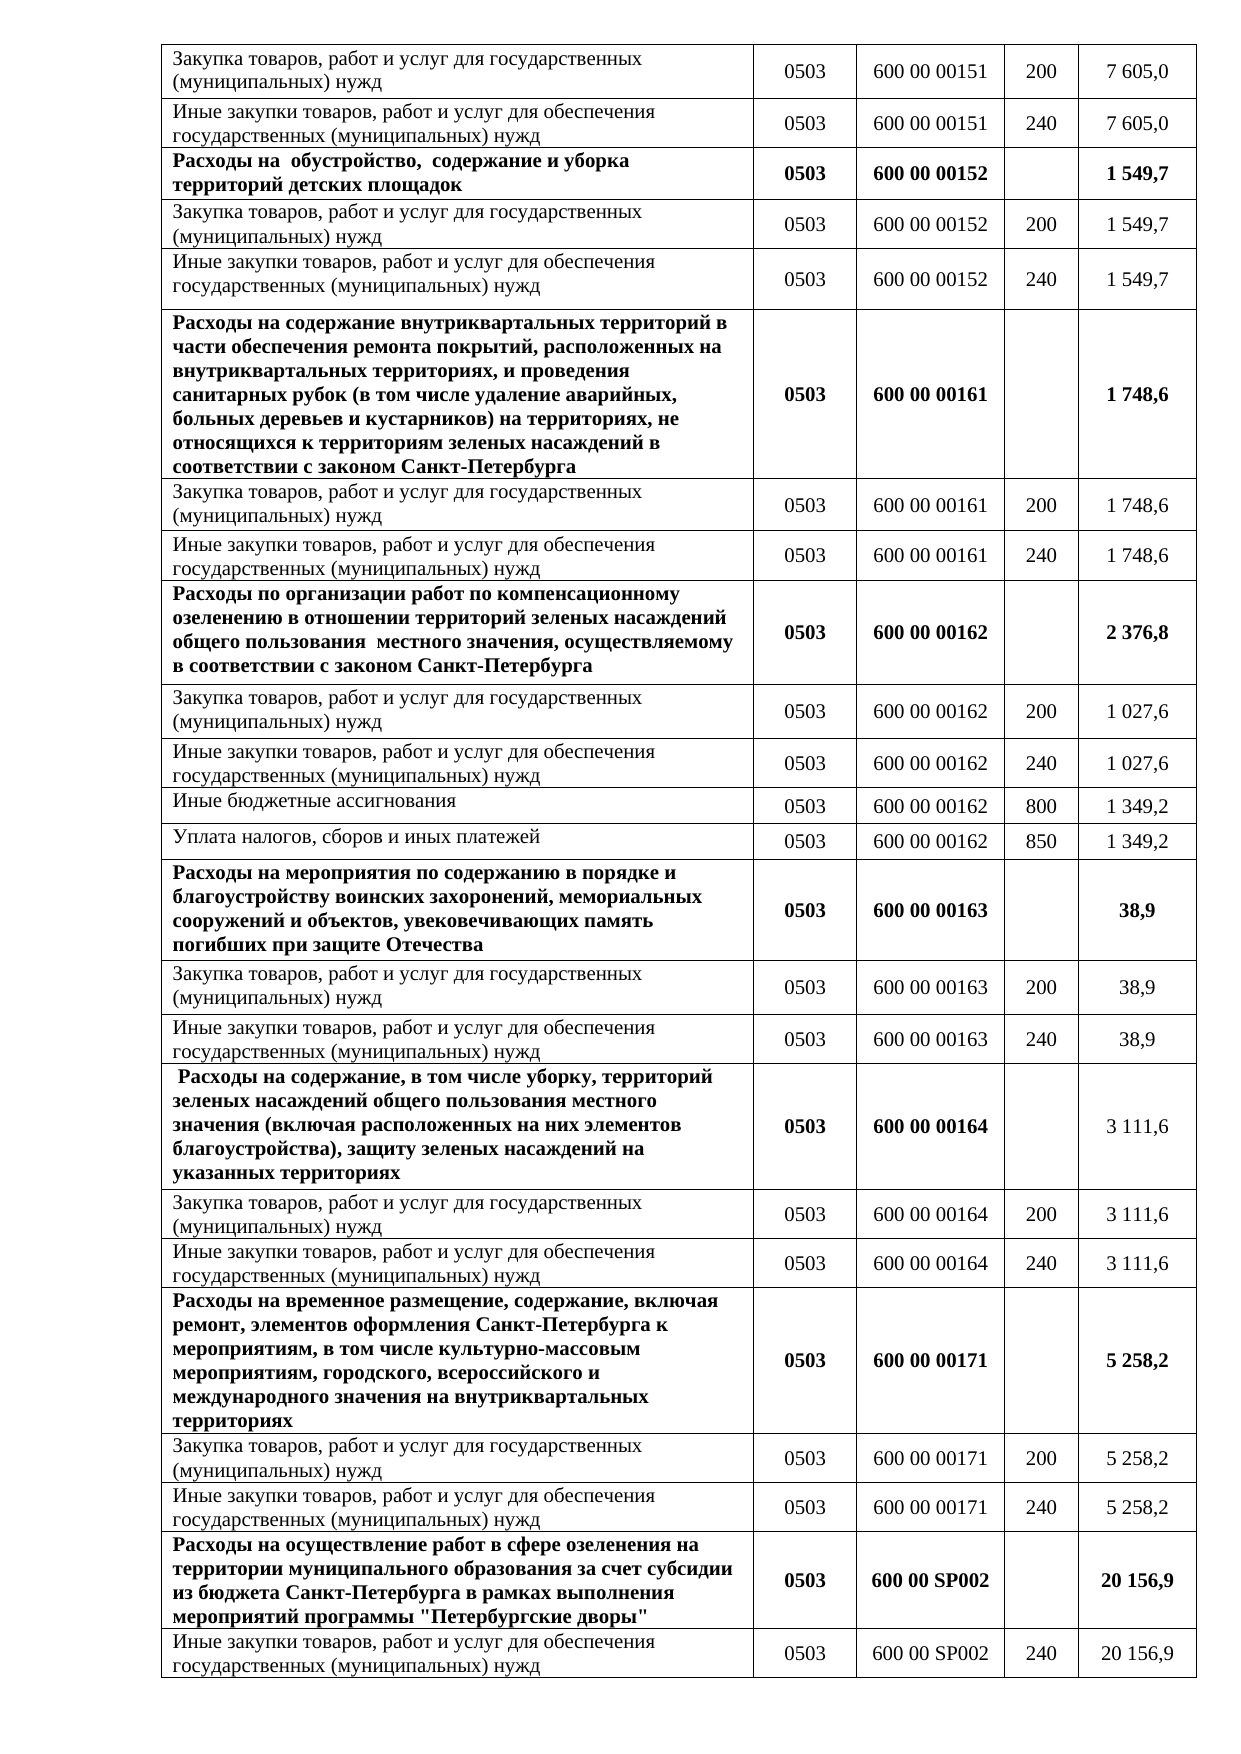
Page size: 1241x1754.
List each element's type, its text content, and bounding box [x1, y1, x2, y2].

table_cell 600 00 00164 [857, 1064, 1004, 1189]
table_cell 600 00 00162 [857, 581, 1004, 684]
table_cell 240 [1005, 249, 1078, 308]
table_cell 0503 [754, 860, 856, 960]
table_cell Расходы на содержание, в том числе уборку, территорий зеленых насаждений общего пользования местного значения (включая расположенных на них элементов благоустройства), защиту зеленых насаждений на указанных территориях [162, 1064, 753, 1189]
table_cell 20 156,9 [1079, 1532, 1196, 1628]
table_cell [1005, 860, 1078, 960]
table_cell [162, 99, 753, 147]
table_cell 38,9 [1079, 1015, 1196, 1063]
table_cell 240 [1005, 1015, 1078, 1063]
table_cell 1 349,2 [1079, 788, 1196, 823]
table_cell 1 549,7 [1079, 148, 1196, 198]
table_cell 1 748,6 [1079, 479, 1196, 530]
table_cell 200 [1005, 200, 1078, 248]
table_cell 240 [1005, 1483, 1078, 1531]
table_cell 1 027,6 [1079, 739, 1196, 787]
table_cell 600 00 00171 [857, 1288, 1004, 1432]
table_cell 3 111,6 [1079, 1064, 1196, 1189]
table_cell 0503 [754, 961, 856, 1013]
table_cell Расходы на мероприятия по содержанию в порядке и благоустройству воинских захоронений, мемориальных сооружений и объектов, увековечивающих память погибших при защите Отечества [162, 860, 753, 960]
table_cell 0503 [754, 1288, 856, 1432]
table_cell 1 549,7 [1079, 200, 1196, 248]
table_cell Иные закупки товаров, работ и услуг для обеспечения государственных (муниципальных) нужд [162, 1483, 753, 1531]
table_cell 0503 [754, 581, 856, 684]
table_cell 5 258,2 [1079, 1288, 1196, 1432]
table_cell 0503 [754, 531, 856, 579]
table_cell 600 00 00162 [857, 824, 1004, 859]
table_cell [1005, 1532, 1078, 1628]
table_cell 240 [1005, 531, 1078, 579]
table_cell 200 [1005, 1190, 1078, 1238]
table_cell 0503 [754, 310, 856, 478]
table_cell 1 549,7 [1079, 249, 1196, 308]
table_cell 0503 [754, 45, 856, 97]
table_cell 0503 [754, 1015, 856, 1063]
table_cell Закупка товаров, работ и услуг для государственных (муниципальных) нужд [162, 200, 753, 248]
table_cell 600 00 00152 [857, 200, 1004, 248]
table_cell 600 00 00164 [857, 1190, 1004, 1238]
table_cell 800 [1005, 788, 1078, 823]
table_cell 600 00 00161 [857, 310, 1004, 478]
table_cell 2 376,8 [1079, 581, 1196, 684]
table_cell 600 00 SP002 [857, 1532, 1004, 1628]
table_cell 0503 [754, 148, 856, 198]
table_cell 20 156,9 [1079, 1629, 1196, 1677]
table_cell Закупка товаров, работ и услуг для государственных (муниципальных) нужд [162, 961, 753, 1013]
table_cell 0503 [754, 739, 856, 787]
table_cell 850 [1005, 824, 1078, 859]
table_cell 7 605,0 [1079, 45, 1196, 97]
table_cell 600 00 00151 [857, 99, 1004, 147]
table_cell 1 748,6 [1079, 310, 1196, 478]
table_cell Иные закупки товаров, работ и услуг для обеспечения государственных (муниципальных) нужд [162, 249, 753, 308]
table_cell 0503 [754, 1190, 856, 1238]
table_cell 600 00 SP002 [857, 1629, 1004, 1677]
table_cell Закупка товаров, работ и услуг для государственных (муниципальных) нужд [162, 1434, 753, 1482]
table_cell 1 349,2 [1079, 824, 1196, 859]
table_cell 200 [1005, 479, 1078, 530]
table_cell 600 00 00162 [857, 788, 1004, 823]
table_cell 7 605,0 [1079, 99, 1196, 147]
table_cell 38,9 [1079, 860, 1196, 960]
table_cell 600 00 00161 [857, 479, 1004, 530]
table_cell 0503 [754, 1483, 856, 1531]
table_cell 38,9 [1079, 961, 1196, 1013]
table_cell 0503 [754, 1532, 856, 1628]
table_cell 600 00 00164 [857, 1239, 1004, 1287]
table_cell Закупка товаров, работ и услуг для государственных (муниципальных) нужд [162, 685, 753, 738]
table_cell 200 [1005, 1434, 1078, 1482]
table_cell 600 00 00162 [857, 685, 1004, 738]
table_cell 1 027,6 [1079, 685, 1196, 738]
table_cell Закупка товаров, работ и услуг для государственных (муниципальных) нужд [162, 479, 753, 530]
table_cell Иные закупки товаров, работ и услуг для обеспечения государственных (муниципальных) нужд [162, 1239, 753, 1287]
table_cell 0503 [754, 685, 856, 738]
table_cell 240 [1005, 1239, 1078, 1287]
table_cell 200 [1005, 685, 1078, 738]
table_cell 240 [1005, 739, 1078, 787]
table_cell 600 00 00171 [857, 1483, 1004, 1531]
table_cell Иные закупки товаров, работ и услуг для обеспечения государственных (муниципальных) нужд [162, 531, 753, 579]
table_cell [1005, 581, 1078, 684]
table_cell 600 00 00162 [857, 739, 1004, 787]
table_cell 1 748,6 [1079, 531, 1196, 579]
table_cell 600 00 00152 [857, 148, 1004, 198]
table_cell 0503 [754, 99, 856, 147]
table_cell Расходы на временное размещение, содержание, включая ремонт, элементов оформления Санкт-Петербурга к мероприятиям, в том числе культурно-массовым мероприятиям, городского, всероссийского и международного значения на внутриквартальных территориях [162, 1288, 753, 1432]
table_cell 5 258,2 [1079, 1483, 1196, 1531]
table_cell [1005, 310, 1078, 478]
table_cell 0503 [754, 200, 856, 248]
table_cell Иные закупки товаров, работ и услуг для обеспечения государственных (муниципальных) нужд [162, 739, 753, 787]
table_cell 240 [1005, 1629, 1078, 1677]
table_cell 600 00 00163 [857, 961, 1004, 1013]
table_cell 600 00 00163 [857, 860, 1004, 960]
table_cell 0503 [754, 1064, 856, 1189]
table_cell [162, 45, 753, 97]
table_cell 600 00 00151 [857, 45, 1004, 97]
table_cell 200 [1005, 45, 1078, 97]
table_cell 3 111,6 [1079, 1239, 1196, 1287]
table_cell 0503 [754, 1434, 856, 1482]
table_cell Расходы на содержание внутриквартальных территорий в части обеспечения ремонта покрытий, расположенных на внутриквартальных территориях, и проведения санитарных рубок (в том числе удаление аварийных, больных деревьев и кустарников) на территориях, не относящихся к территориям зеленых насаждений в соответствии с законом Санкт-Петербурга [162, 310, 753, 478]
table_cell 5 258,2 [1079, 1434, 1196, 1482]
table_cell Уплата налогов, сборов и иных платежей [162, 824, 753, 859]
table_cell Иные бюджетные ассигнования [162, 788, 753, 823]
table_cell 600 00 00152 [857, 249, 1004, 308]
table_cell 3 111,6 [1079, 1190, 1196, 1238]
table_cell 600 00 00163 [857, 1015, 1004, 1063]
table_cell [1005, 1288, 1078, 1432]
table_cell 200 [1005, 961, 1078, 1013]
table_cell 600 00 00161 [857, 531, 1004, 579]
table_cell 0503 [754, 1629, 856, 1677]
table_cell 0503 [754, 249, 856, 308]
table_cell Расходы на осуществление работ в сфере озеленения на территории муниципального образования за счет субсидии из бюджета Санкт-Петербурга в рамках выполнения мероприятий программы "Петербургские дворы" [162, 1532, 753, 1628]
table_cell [162, 1629, 753, 1677]
table_cell Закупка товаров, работ и услуг для государственных (муниципальных) нужд [162, 1190, 753, 1238]
table_cell [1005, 1064, 1078, 1189]
table_cell [1005, 148, 1078, 198]
table_cell 600 00 00171 [857, 1434, 1004, 1482]
table_cell 240 [1005, 99, 1078, 147]
table_cell 0503 [754, 788, 856, 823]
table_cell Иные закупки товаров, работ и услуг для обеспечения государственных (муниципальных) нужд [162, 1015, 753, 1063]
table_cell Расходы по организации работ по компенсационному озеленению в отношении территорий зеленых насаждений общего пользования местного значения, осуществляемому в соответствии с законом Санкт-Петербурга [162, 581, 753, 684]
table_cell Расходы на обустройство, содержание и уборка территорий детских площадок [162, 148, 753, 198]
table_cell 0503 [754, 479, 856, 530]
table_cell 0503 [754, 824, 856, 859]
table_cell 0503 [754, 1239, 856, 1287]
